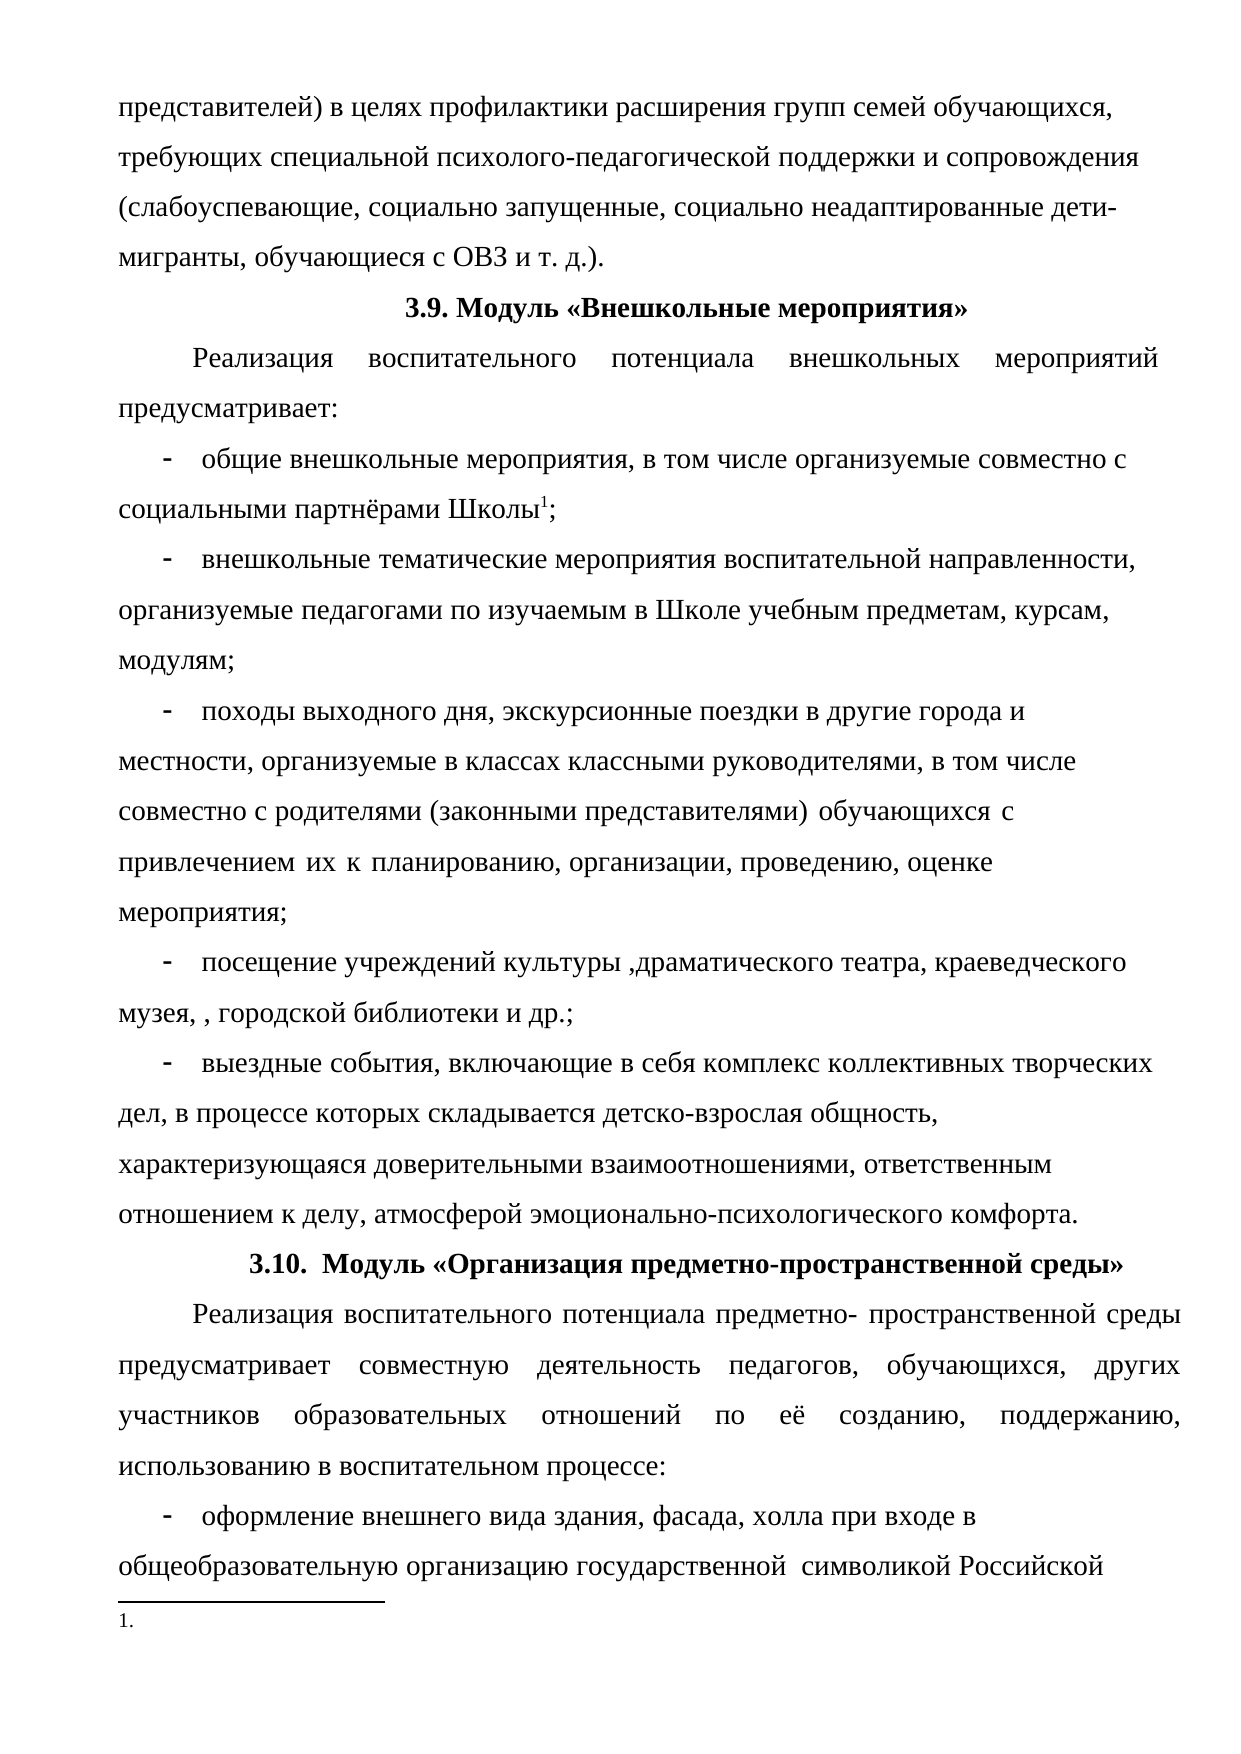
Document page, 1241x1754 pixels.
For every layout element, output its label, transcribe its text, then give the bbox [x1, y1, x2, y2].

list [118, 1498, 1181, 1582]
text 3.10. Модуль «Организация предметно-пространственной среды» [192, 1246, 1181, 1280]
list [118, 89, 1182, 273]
list походы выходного дня, экскурсионные поездки в другие города и местности, организуемые в классах классными руководителями, в том числе совместно с родителями (законными представителями) обучающихся с привлечением их к планированию, организации, проведению, оценке мероприятия; [118, 693, 1159, 927]
text Реализация воспитательного потенциала предметно- пространственной среды предусматривает совместную деятельность педагогов, обучающихся, других участников образовательных отношений по её созданию, поддержанию, использованию в воспитательном процессе: [118, 1297, 1181, 1481]
list общие внешкольные мероприятия, в том числе организуемые совместно с социальными партнёрами Школы; [118, 441, 1159, 525]
text 3.9. Модуль «Внешкольные мероприятия» [192, 290, 1181, 323]
list выездные события, включающие в себя комплекс коллективных творческих дел, в процессе которых складывается детско-взрослая общность, характеризующаяся доверительными взаимоотношениями, ответственным отношением к делу, атмосферой эмоционально-психологического комфорта. [118, 1045, 1181, 1229]
list посещение учреждений культуры ,драматического театра, краеведческого музея, , городской библиотеки и др.; [118, 944, 1159, 1028]
text Реализация воспитательного потенциала внешкольных мероприятий предусматривает: [118, 340, 1159, 424]
list внешкольные тематические мероприятия воспитательной направленности, организуемые педагогами по изучаемым в Школе учебным предметам, курсам, модулям; [118, 542, 1159, 676]
